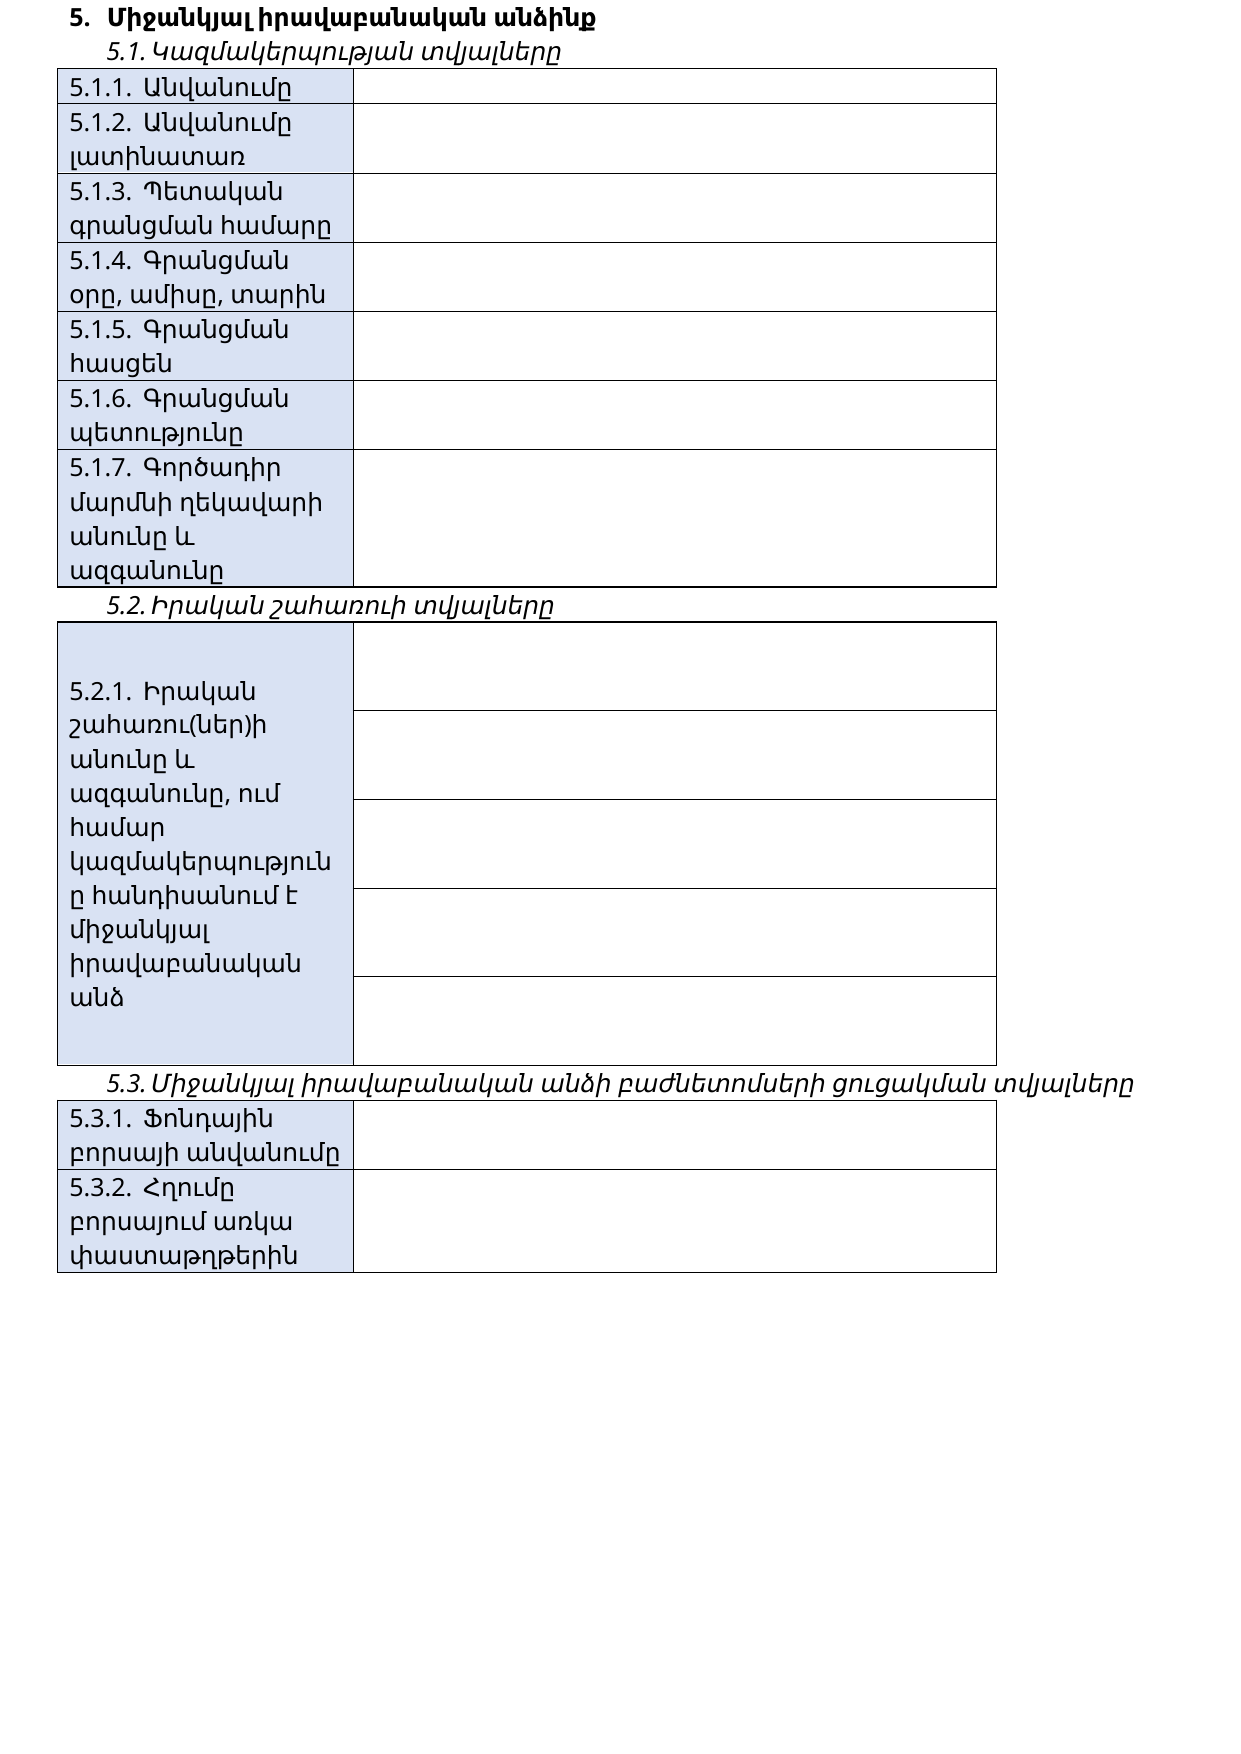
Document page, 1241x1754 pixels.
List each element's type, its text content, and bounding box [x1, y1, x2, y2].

table_cell [354, 800, 996, 887]
table_cell [354, 1170, 996, 1272]
table_cell Գրանցման պետությունը [58, 381, 353, 449]
table_header [354, 69, 996, 103]
table_cell [354, 977, 996, 1064]
table_header Ֆոնդային բորսայի անվանումը [58, 1101, 353, 1169]
table_header [354, 623, 996, 710]
table_cell [354, 243, 996, 311]
table_cell Գրանցման հասցեն [58, 312, 353, 380]
list Իրական շահառուի տվյալները [106, 587, 1191, 621]
table_cell Գրանցման օրը, ամիսը, տարին [58, 243, 353, 311]
table_cell [354, 312, 996, 380]
table_cell [354, 174, 996, 242]
list Կազմակերպության տվյալները [106, 34, 1191, 68]
table_header [354, 1101, 996, 1169]
table_cell Անվանումը լատինատառ [58, 104, 353, 172]
table_cell Հղումը բորսայում առկա փաստաթղթերին [58, 1170, 353, 1272]
table_cell [354, 889, 996, 976]
table_cell [354, 381, 996, 449]
table_cell [354, 450, 996, 586]
table_cell [354, 711, 996, 799]
table_header Անվանումը [58, 69, 353, 103]
table_cell Գործադիր մարմնի ղեկավարի անունը և ազգանունը [58, 450, 353, 586]
list Միջանկյալ իրավաբանական անձինք [69, 0, 1191, 34]
list Միջանկյալ իրավաբանական անձի բաժնետոմսերի ցուցակման տվյալները [106, 1066, 1191, 1099]
table_header Իրական շահառու(ներ)ի անունը և ազգանունը, ում համար կազմակերպությունը հանդիսանում է միջանկյալ իրավաբանական անձ [58, 623, 353, 1064]
table_cell [354, 104, 996, 172]
table_cell Պետական գրանցման համարը [58, 174, 353, 242]
